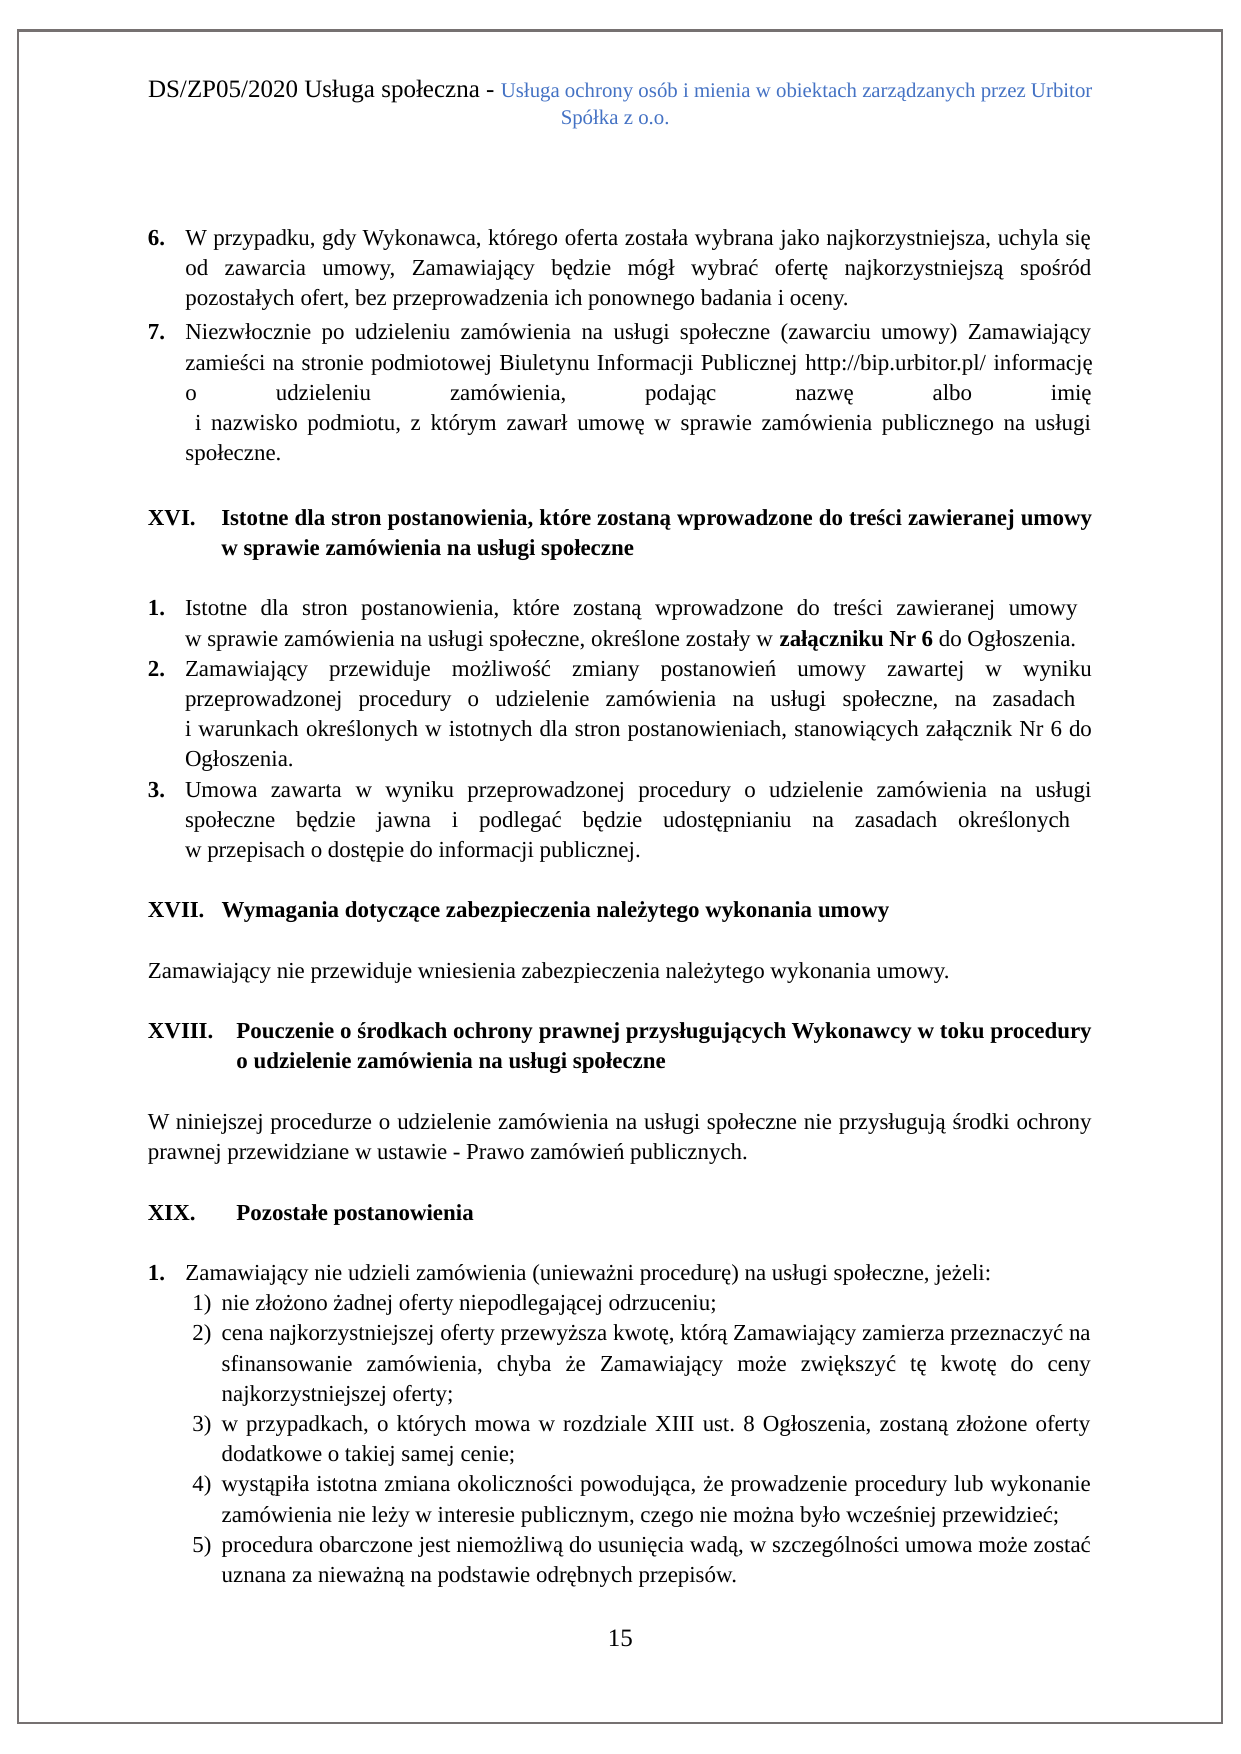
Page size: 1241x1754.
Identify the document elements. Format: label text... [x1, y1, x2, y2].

text XIX. Pozostałe postanowienia [148, 1199, 1093, 1225]
text 4) wystąpiła istotna zmiana okoliczności powodująca, że prowadzenie procedury lub wykonanie zamówienia nie leży w interesie publicznym, czego nie można było wcześniej przewidzieć; [192, 1471, 1093, 1527]
list Istotne dla stron postanowienia, które zostaną wprowadzone do treści zawieranej umowy w sprawie zamówienia na usługi społeczne, określone zostały w załączniku Nr 6 do Ogłoszenia. [148, 594, 1093, 651]
list Zamawiający przewiduje możliwość zmiany postanowień umowy zawartej w wyniku przeprowadzonej procedury o udzielenie zamówienia na usługi społeczne, na zasadach i warunkach określonych w istotnych dla stron postanowieniach, stanowiących załącznik Nr 6 do Ogłoszenia. [148, 655, 1093, 772]
text W niniejszej procedurze o udzielenie zamówienia na usługi społeczne nie przysługują środki ochrony prawnej przewidziane w ustawie - Prawo zamówień publicznych. [148, 1108, 1093, 1164]
text XVI. Istotne dla stron postanowienia, które zostaną wprowadzone do treści zawieranej umowy w sprawie zamówienia na usługi społeczne [148, 504, 1093, 560]
text 2) cena najkorzystniejszej oferty przewyższa kwotę, którą Zamawiający zamierza przeznaczyć na sfinansowanie zamówienia, chyba że Zamawiający może zwiększyć tę kwotę do ceny najkorzystniejszej oferty; [192, 1319, 1093, 1406]
text XVII. Wymagania dotyczące zabezpieczenia należytego wykonania umowy [148, 897, 1093, 923]
text 1) nie złożono żadnej oferty niepodlegającej odrzuceniu; [192, 1289, 1093, 1316]
list Umowa zawarta w wyniku przeprowadzonej procedury o udzielenie zamówienia na usługi społeczne będzie jawna i podlegać będzie udostępnianiu na zasadach określonych w przepisach o dostępie do informacji publicznej. [148, 776, 1093, 862]
list Niezwłocznie po udzieleniu zamówienia na usługi społeczne (zawarciu umowy) Zamawiający zamieści na stronie podmiotowej Biuletynu Informacji Publicznej http://bip.urbitor.pl/ informację o udzieleniu zamówienia, podając nazwę albo imię i nazwisko podmiotu, z którym zawarł umowę w sprawie zamówienia publicznego na usługi społeczne. [148, 318, 1093, 466]
text 3) w przypadkach, o których mowa w rozdziale XIII ust. 8 Ogłoszenia, zostaną złożone oferty dodatkowe o takiej samej cenie; [192, 1410, 1093, 1467]
list Zamawiający nie udzieli zamówienia (unieważni procedurę) na usługi społeczne, jeżeli: [148, 1259, 1093, 1285]
list W przypadku, gdy Wykonawca, którego oferta została wybrana jako najkorzystniejsza, uchyla się od zawarcia umowy, Zamawiający będzie mógł wybrać ofertę najkorzystniejszą spośród pozostałych ofert, bez przeprowadzenia ich ponownego badania i oceny. [148, 224, 1093, 310]
text 5) procedura obarczone jest niemożliwą do usunięcia wadą, w szczególności umowa może zostać uznana za nieważną na podstawie odrębnych przepisów. [192, 1531, 1093, 1587]
text Zamawiający nie przewiduje wniesienia zabezpieczenia należytego wykonania umowy. [148, 957, 1093, 983]
text XVIII. Pouczenie o środkach ochrony prawnej przysługujących Wykonawcy w toku procedury o udzielenie zamówienia na usługi społeczne [148, 1017, 1093, 1074]
